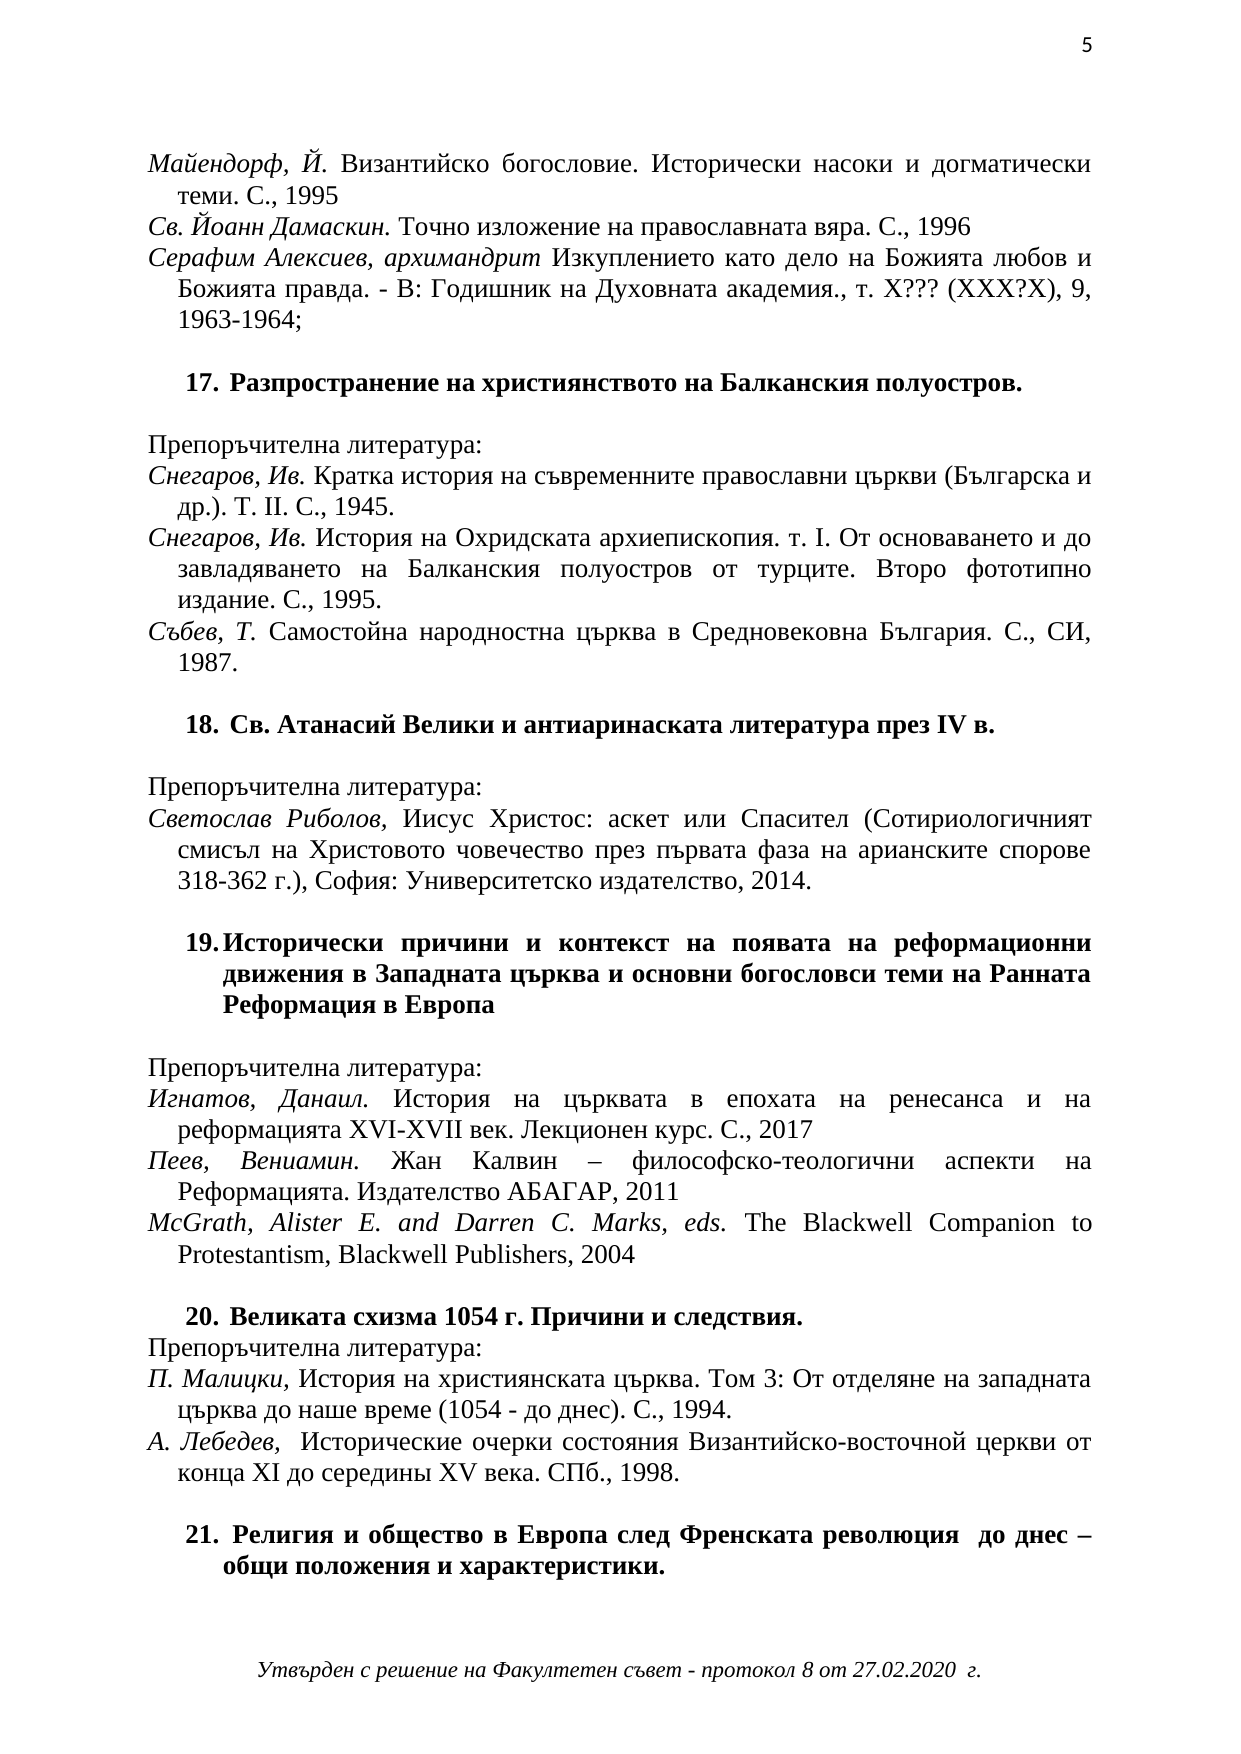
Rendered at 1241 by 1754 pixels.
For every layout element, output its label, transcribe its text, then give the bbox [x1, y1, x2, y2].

list Св. Атанасий Велики и антиаринаската литература през IV в. [185, 708, 1093, 739]
text Майендорф, Й. Византийско богословие. Исторически насоки и догматически теми. С., 1995 [148, 148, 1093, 210]
list Великата схизма 1054 г. Причини и следствия. [185, 1300, 1093, 1331]
text Серафим Алексиев, архимандрит Изкуплението като дело на Божията любов и Божията правда. - В: Годишник на Духовната академия., т. Х??? (ХХХ?Х), 9, 1963-1964; [148, 241, 1093, 334]
text Препоръчителна литература: [148, 771, 1093, 802]
text Препоръчителна литература: [148, 1331, 1093, 1362]
text Светослав Риболов, Иисус Христос: аскет или Спасител (Сотириологичният смисъл на Христовото човечество през първата фаза на арианските спорове 318-362 г.), София: Университетско издателство, 2014. [148, 802, 1093, 895]
text Снегаров, Ив. История на Охридската архиепископия. т. I. От основаването и до завладяването на Балканския полуостров от турците. Второ фототипно издание. С., 1995. [148, 521, 1093, 615]
text Събев, Т. Самостойна народностна църква в Средновековна България. С., СИ, 1987. [148, 615, 1093, 677]
text Игнатов, Данаил. История на църквата в епохата на ренесанса и на реформацията XVI-XVII век. Лекционен курс. С., 2017 [148, 1082, 1093, 1144]
text Пеев, Вениамин. Жан Калвин – философско-теологични аспекти на Реформацията. Издателство АБАГАР, 2011 [148, 1144, 1093, 1207]
text Препоръчителна литература: [148, 428, 1093, 459]
text Снегаров, Ив. Кратка история на съвременните православни църкви (Българска и др.). Т. II. С., 1945. [148, 459, 1093, 521]
list Религия и общество в Европа след Френската революция до днес – общи положения и характеристики. [185, 1518, 1093, 1580]
text П. Малицки, История на християнската църква. Том 3: От отделяне на западната църква до наше време (1054 - до днес). С., 1994. [148, 1362, 1093, 1424]
text А. Лебедев, Исторические очерки состояния Византийско-восточной церкви от конца XI до середины XV века. СПб., 1998. [148, 1424, 1093, 1487]
list Исторически причини и контекст на появата на реформационни движения в Западната църква и основни богословси теми на Ранната Реформация в Европа [185, 926, 1093, 1020]
text Св. Йоанн Дамаскин. Точно изложение на православната вяра. С., 1996 [148, 210, 1093, 241]
text McGrath, Alister E. and Darren C. Marks, eds. The Blackwell Companion to Protestantism, Blackwell Publishers, 2004 [148, 1207, 1093, 1269]
list Препоръчителна литература: [148, 1051, 1093, 1082]
list Разпространение на християнството на Балканския полуостров. [185, 366, 1093, 397]
